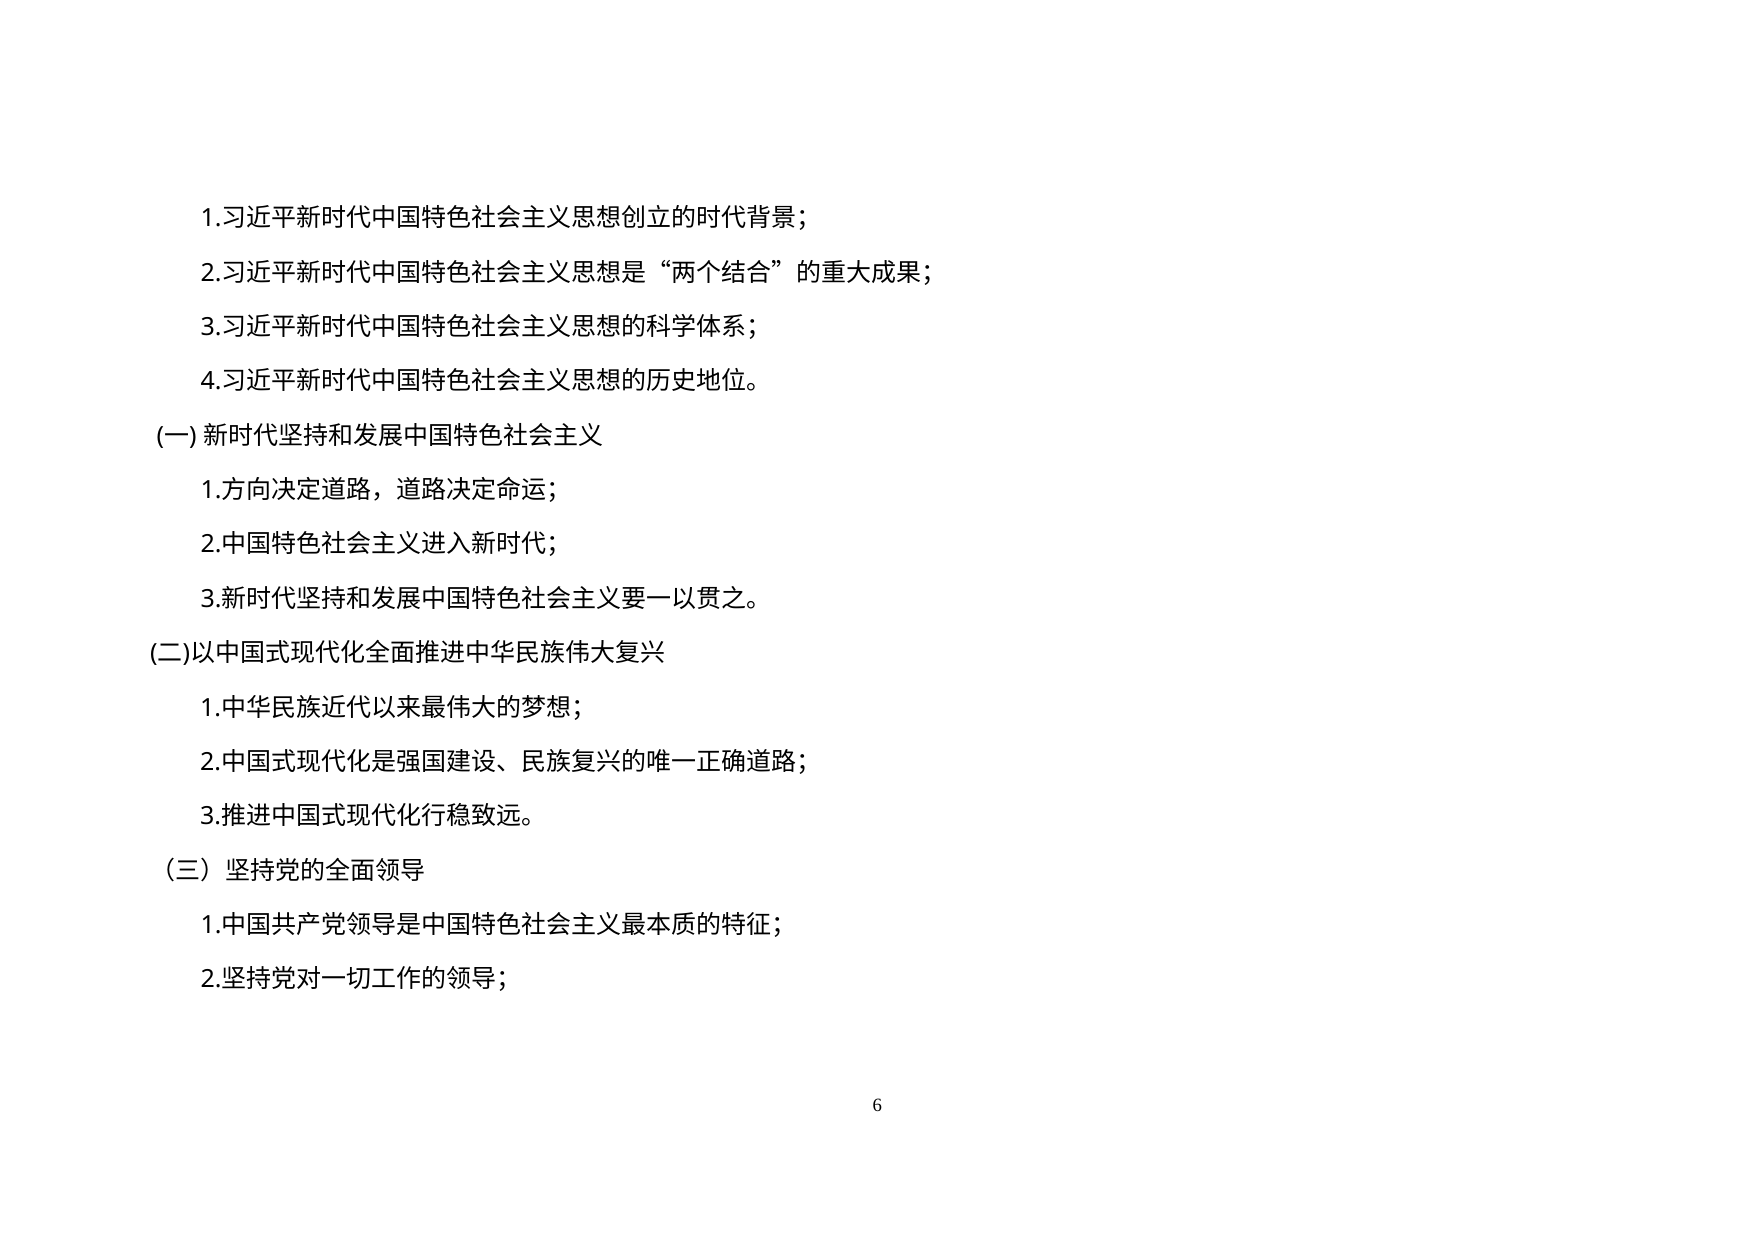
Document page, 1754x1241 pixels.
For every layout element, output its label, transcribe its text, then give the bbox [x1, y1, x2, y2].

text （三）坚持党的全面领导 [150, 850, 1604, 886]
text 1.中国共产党领导是中国特色社会主义最本质的特征； [150, 904, 1604, 941]
text (一) 新时代坚持和发展中国特色社会主义 [150, 415, 1604, 451]
text 2.坚持党对一切工作的领导； [150, 959, 1604, 995]
text 2.中国式现代化是强国建设、民族复兴的唯一正确道路； [150, 741, 1604, 778]
text 2.中国特色社会主义进入新时代； [150, 524, 1604, 560]
text 4.习近平新时代中国特色社会主义思想的历史地位。 [150, 361, 1604, 397]
text 3.新时代坚持和发展中国特色社会主义要一以贯之。 [150, 578, 1604, 614]
text (二)以中国式现代化全面推进中华民族伟大复兴 [150, 633, 1604, 669]
text 3.推进中国式现代化行稳致远。 [150, 796, 1604, 832]
text 1.方向决定道路，道路决定命运； [150, 469, 1604, 506]
text 1.习近平新时代中国特色社会主义思想创立的时代背景； [150, 198, 1604, 234]
text 2.习近平新时代中国特色社会主义思想是“两个结合”的重大成果； [150, 252, 1604, 288]
text 3.习近平新时代中国特色社会主义思想的科学体系； [150, 306, 1604, 343]
text 1.中华民族近代以来最伟大的梦想； [150, 687, 1604, 723]
